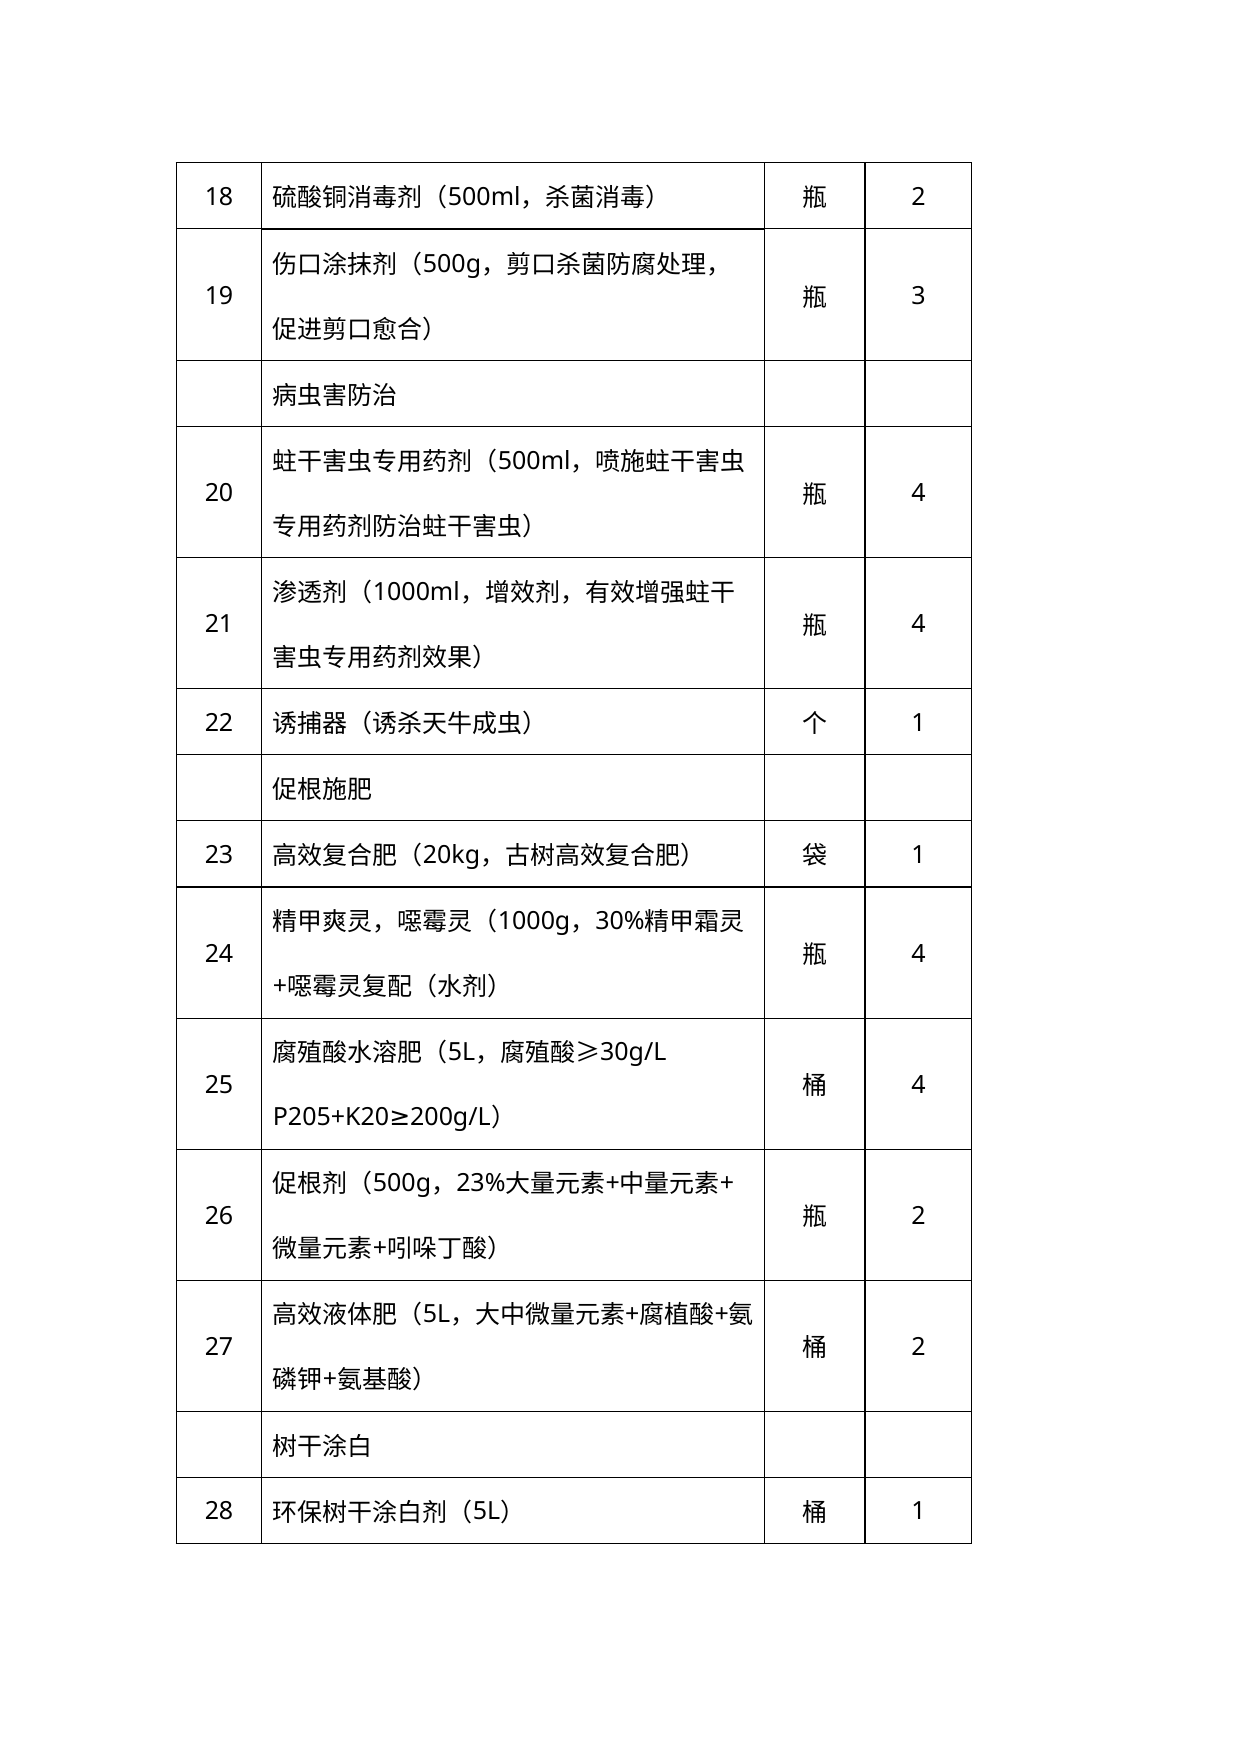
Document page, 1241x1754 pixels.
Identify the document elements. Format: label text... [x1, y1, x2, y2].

table_cell [177, 755, 261, 820]
table_cell [866, 755, 971, 820]
table_cell 渗透剂（1000ml，增效剂，有效增强蛀干害虫专用药剂效果） [262, 558, 764, 688]
table_cell 1 [866, 1478, 971, 1543]
table_cell [765, 361, 864, 426]
table_cell 25 [177, 1019, 261, 1148]
table_cell 精甲爽灵，噁霉灵（1000g，30%精甲霜灵+噁霉灵复配（水剂） [262, 888, 764, 1017]
table_cell 瓶 [765, 427, 864, 557]
table_cell 瓶 [765, 1150, 864, 1279]
table_cell 桶 [765, 1281, 864, 1411]
table_cell 促根剂（500g，23%大量元素+中量元素+微量元素+吲哚丁酸） [262, 1150, 764, 1279]
table_cell 袋 [765, 821, 864, 886]
table_cell [866, 1412, 971, 1477]
table_cell 2 [866, 1150, 971, 1279]
table_cell 1 [866, 821, 971, 886]
table_cell 环保树干涂白剂（5L） [262, 1478, 764, 1543]
table_cell 18 [177, 163, 261, 228]
table_cell 病虫害防治 [262, 361, 764, 426]
table_cell 促根施肥 [262, 755, 764, 820]
table_cell 2 [866, 1281, 971, 1411]
table_cell 28 [177, 1478, 261, 1543]
table_cell [177, 1412, 261, 1477]
table_cell 24 [177, 888, 261, 1017]
table_cell 高效液体肥（5L，大中微量元素+腐植酸+氨磷钾+氨基酸） [262, 1281, 764, 1411]
table_cell 瓶 [765, 229, 864, 360]
table_cell 腐殖酸水溶肥（5L，腐殖酸≥30g/L P205+K20≥200g/L） [262, 1019, 764, 1148]
table_cell [765, 755, 864, 820]
table_cell 2 [866, 163, 971, 228]
table_cell 4 [866, 1019, 971, 1148]
table_cell 19 [177, 229, 261, 360]
table_cell [866, 361, 971, 426]
table_cell 伤口涂抹剂（500g，剪口杀菌防腐处理，促进剪口愈合） [262, 230, 764, 360]
table_cell 4 [866, 888, 971, 1017]
table_cell 桶 [765, 1478, 864, 1543]
table_cell 桶 [765, 1019, 864, 1148]
table_cell 4 [866, 558, 971, 688]
table_cell [765, 1412, 864, 1477]
table_cell 20 [177, 427, 261, 557]
table_cell 26 [177, 1150, 261, 1279]
table_cell 个 [765, 689, 864, 754]
table_cell 瓶 [765, 163, 864, 228]
table_cell [177, 361, 261, 426]
table_cell 瓶 [765, 558, 864, 688]
table_cell 高效复合肥（20kg，古树高效复合肥） [262, 821, 764, 886]
table_cell 3 [866, 229, 971, 360]
table_cell 23 [177, 821, 261, 886]
table_cell 瓶 [765, 888, 864, 1017]
table_cell 27 [177, 1281, 261, 1411]
table_cell 诱捕器（诱杀天牛成虫） [262, 689, 764, 754]
table_cell 4 [866, 427, 971, 557]
table_cell 1 [866, 689, 971, 754]
table_cell 22 [177, 689, 261, 754]
table_cell 硫酸铜消毒剂（500ml，杀菌消毒） [262, 163, 764, 228]
table_cell 21 [177, 558, 261, 688]
table_cell 树干涂白 [262, 1412, 764, 1477]
table_cell 蛀干害虫专用药剂（500ml，喷施蛀干害虫专用药剂防治蛀干害虫） [262, 427, 764, 557]
